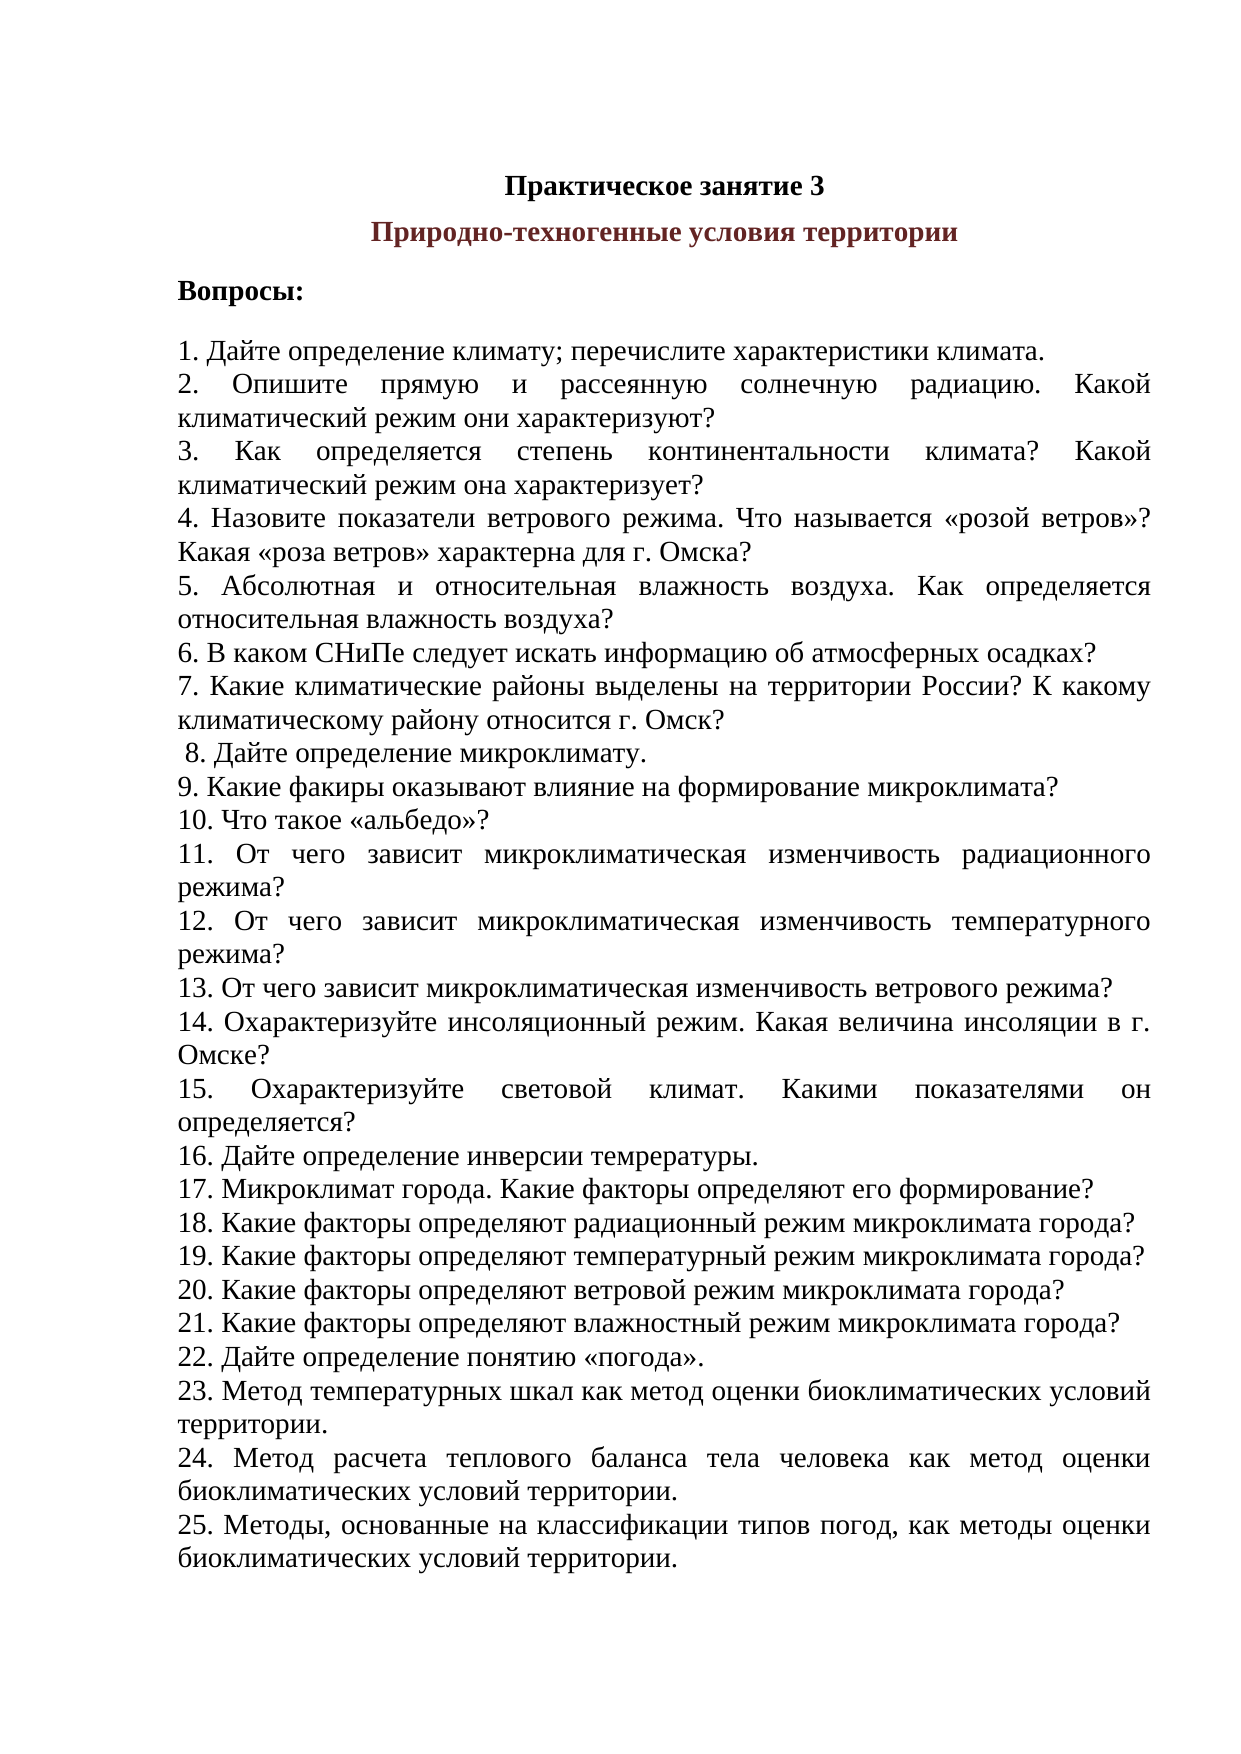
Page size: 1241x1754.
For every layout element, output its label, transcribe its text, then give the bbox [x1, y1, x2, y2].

text 20. Какие факторы определяют ветровой режим микроклимата города? [177, 1272, 1152, 1306]
text 15. Охарактеризуйте световой климат. Какими показателями он определяется? [177, 1071, 1152, 1138]
text 10. Что такое «альбедо»? [177, 802, 1152, 836]
text 12. От чего зависит микроклиматическая изменчивость температурного режима? [177, 903, 1152, 970]
text 23. Метод температурных шкал как метод оценки биоклиматических условий территории. [177, 1373, 1152, 1440]
text 7. Какие климатические районы выделены на территории России? К какому климатическому району относится г. Омск? [177, 668, 1152, 735]
text 5. Абсолютная и относительная влажность воздуха. Как определяется относительная влажность воздуха? [177, 568, 1152, 635]
text 22. Дайте определение понятию «погода». [177, 1339, 1152, 1373]
text 8. Дайте определение микроклимату. [177, 735, 1152, 769]
text 9. Какие факиры оказывают влияние на формирование микроклимата? [177, 769, 1152, 802]
text 3. Как определяется степень континентальности климата? Какой климатический режим она характеризует? [177, 433, 1152, 501]
text 1. Дайте определение климату; перечислите характеристики климата. [177, 333, 1152, 366]
text 17. Микроклимат города. Какие факторы определяют его формирование? [177, 1171, 1152, 1205]
text Вопросы: [177, 273, 1152, 307]
text 19. Какие факторы определяют температурный режим микроклимата города? [177, 1238, 1152, 1272]
text 6. В каком СНиПе следует искать информацию об атмосферных осадках? [177, 635, 1152, 668]
text 4. Назовите показатели ветрового режима. Что называется «розой ветров»? Какая «роза ветров» характерна для г. Омска? [177, 501, 1152, 568]
text 25. Методы, основанные на классификации типов погод, как методы оценки биоклиматических условий территории. [177, 1507, 1152, 1574]
text 11. От чего зависит микроклиматическая изменчивость радиационного режима? [177, 836, 1152, 903]
text Природно-техногенные условия территории [177, 214, 1152, 248]
text 14. Охарактеризуйте инсоляционный режим. Какая величина инсоляции в г. Омске? [177, 1004, 1152, 1071]
text 24. Метод расчета теплового баланса тела человека как метод оценки биоклиматических условий территории. [177, 1440, 1152, 1507]
subtitle Практическое занятие 3 [177, 168, 1152, 202]
text 2. Опишите прямую и рассеянную солнечную радиацию. Какой климатический режим они характеризуют? [177, 366, 1152, 433]
text 21. Какие факторы определяют влажностный режим микроклимата города? [177, 1306, 1152, 1339]
text 16. Дайте определение инверсии темрературы. [177, 1138, 1152, 1171]
text 13. От чего зависит микроклиматическая изменчивость ветрового режима? [177, 970, 1152, 1004]
text 18. Какие факторы определяют радиационный режим микроклимата города? [177, 1205, 1152, 1238]
